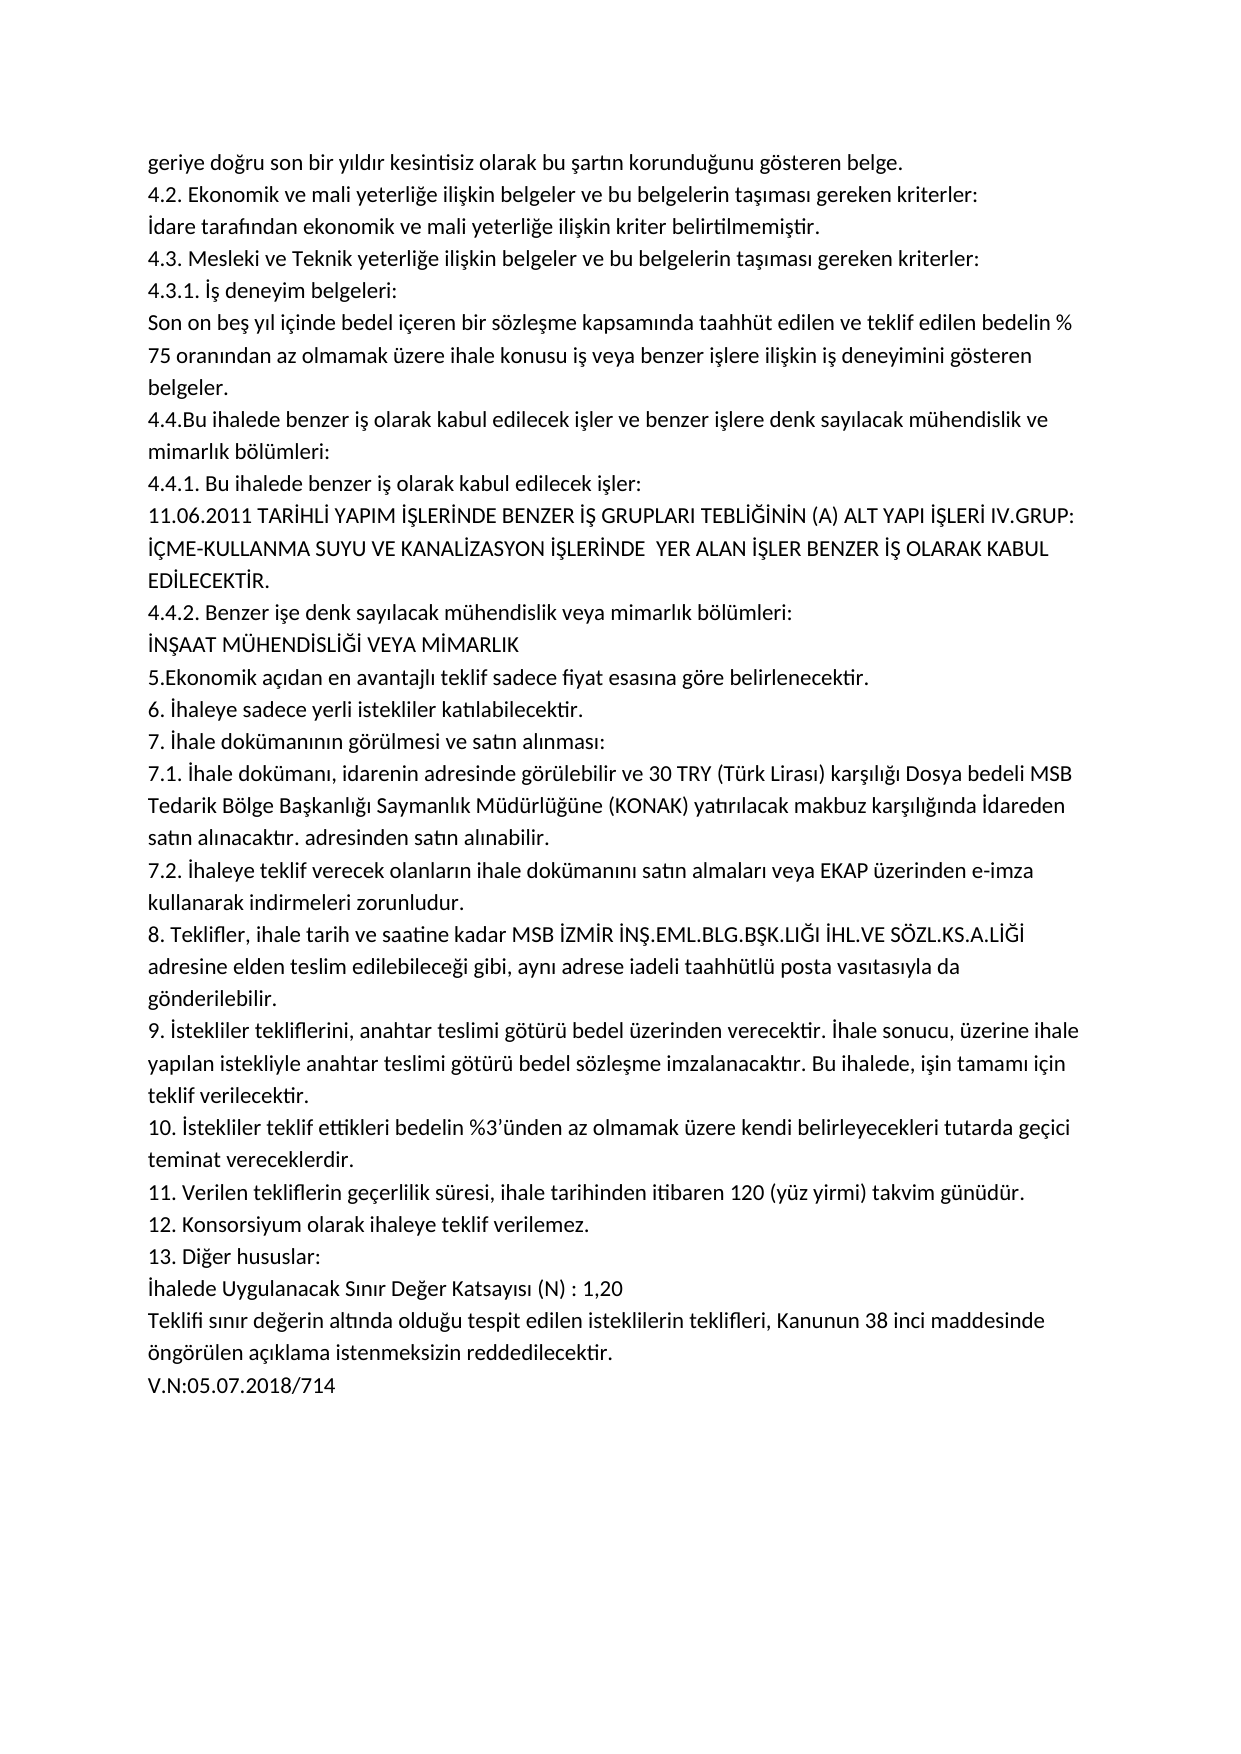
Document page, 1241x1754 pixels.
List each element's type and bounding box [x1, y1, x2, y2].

text [148, 148, 1093, 1399]
